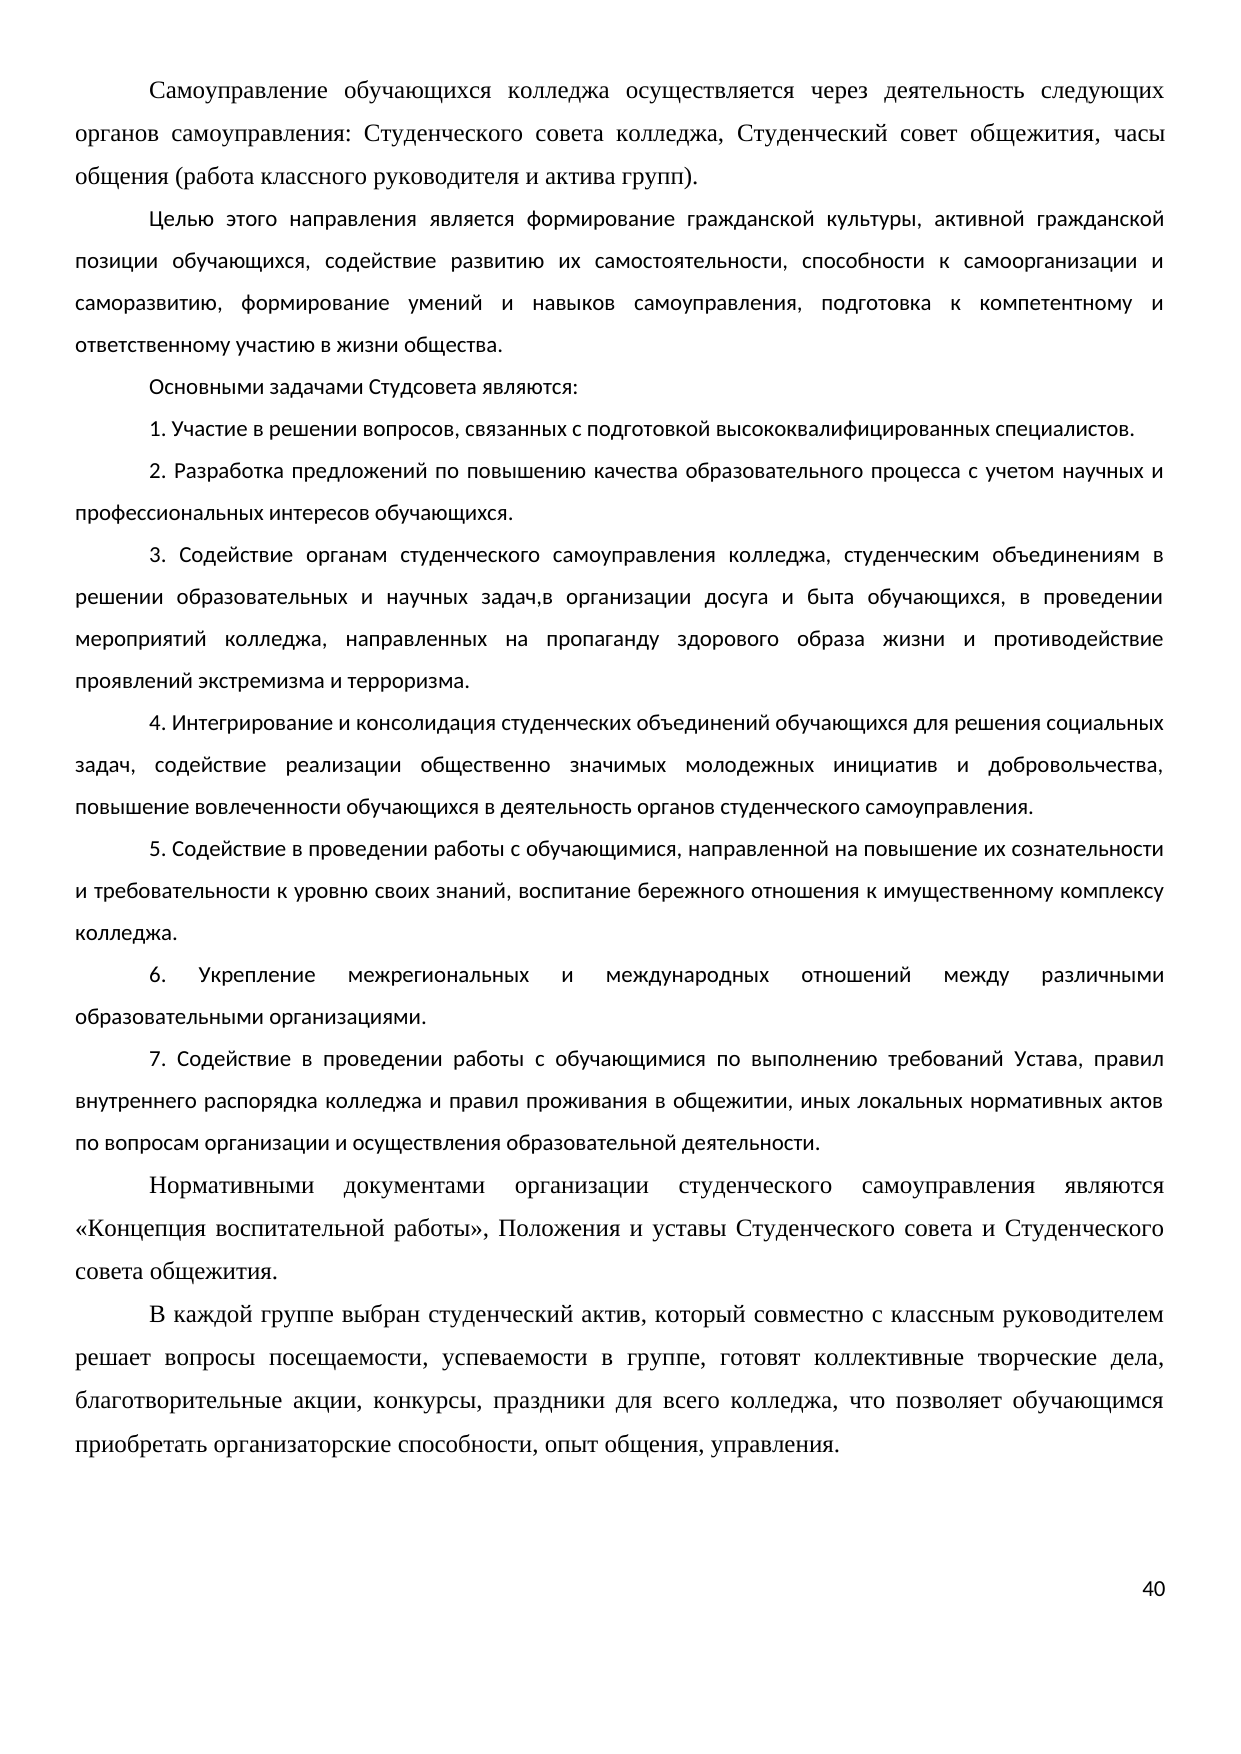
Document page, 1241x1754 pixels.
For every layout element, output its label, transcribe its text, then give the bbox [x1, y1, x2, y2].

text Нормативными документами организации студенческого самоуправления являются «Концепция воспитательной работы», Положения и уставы Студенческого совета и Студенческого совета общежития. [75, 1170, 1165, 1285]
text Основными задачами Студсовета являются: [75, 372, 1165, 400]
text 1. Участие в решении вопросов, связанных с подготовкой высококвалифицированных специалистов. [75, 414, 1165, 442]
text Целью этого направления является формирование гражданской культуры, активной гражданской позиции обучающихся, содействие развитию их самостоятельности, способности к самоорганизации и саморазвитию, формирование умений и навыков самоуправления, подготовка к компетентному и ответственному участию в жизни общества. [75, 204, 1165, 358]
text 3. Содействие органам студенческого самоуправления колледжа, студенческим объединениям в решении образовательных и научных задач,в организации досуга и быта обучающихся, в проведении мероприятий колледжа, направленных на пропаганду здорового образа жизни и противодействие проявлений экстремизма и терроризма. [75, 540, 1165, 694]
text 7. Содействие в проведении работы с обучающимися по выполнению требований Устава, правил внутреннего распорядка колледжа и правил проживания в общежитии, иных локальных нормативных актов по вопросам организации и осуществления образовательной деятельности. [75, 1044, 1165, 1156]
text 5. Содействие в проведении работы с обучающимися, направленной на повышение их сознательности и требовательности к уровню своих знаний, воспитание бережного отношения к имущественному комплексу колледжа. [75, 834, 1165, 946]
text В каждой группе выбран студенческий актив, который совместно с классным руководителем решает вопросы посещаемости, успеваемости в группе, готовят коллективные творческие дела, благотворительные акции, конкурсы, праздники для всего колледжа, что позволяет обучающимся приобретать организаторские способности, опыт общения, управления. [75, 1299, 1165, 1457]
text 2. Разработка предложений по повышению качества образовательного процесса с учетом научных и профессиональных интересов обучающихся. [75, 456, 1165, 526]
text 6. Укрепление межрегиональных и международных отношений между различными образовательными организациями. [75, 960, 1165, 1030]
text 4. Интегрирование и консолидация студенческих объединений обучающихся для решения социальных задач, содействие реализации общественно значимых молодежных инициатив и добровольчества, повышение вовлеченности обучающихся в деятельность органов студенческого самоуправления. [75, 708, 1165, 820]
text Самоуправление обучающихся колледжа осуществляется через деятельность следующих органов самоуправления: Студенческого совета колледжа, Студенческий совет общежития, часы общения (работа классного руководителя и актива групп). [75, 75, 1165, 190]
